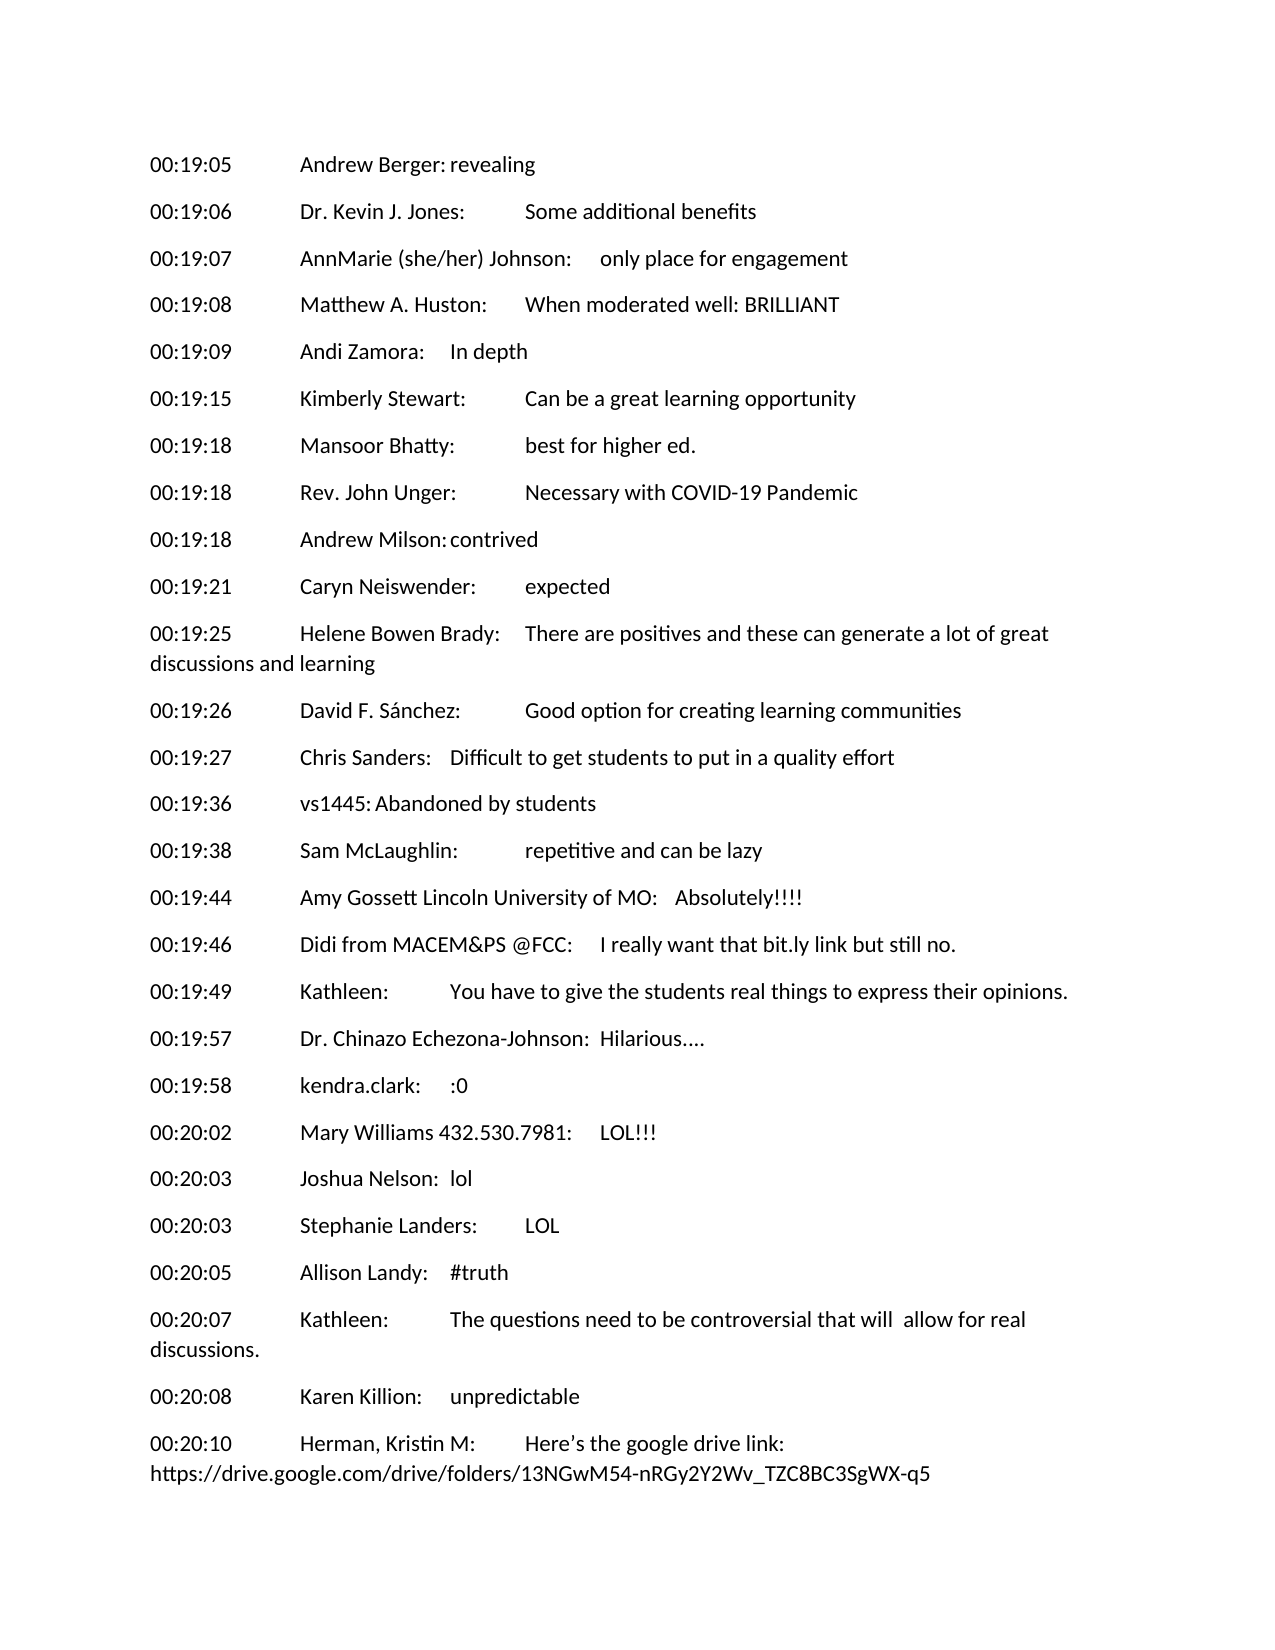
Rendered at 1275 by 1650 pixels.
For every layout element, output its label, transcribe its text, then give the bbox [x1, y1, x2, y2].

text 00:19:26 David F. Sánchez: Good option for creating learning communities [150, 696, 1125, 724]
text 00:19:18 Andrew Milson: contrived [150, 525, 1125, 553]
text 00:19:07 AnnMarie (she/her) Johnson: only place for engagement [150, 244, 1125, 272]
text 00:19:36 vs1445: Abandoned by students [150, 789, 1125, 818]
text 00:19:44 Amy Gossett Lincoln University of MO: Absolutely!!!! [150, 883, 1125, 911]
text 00:20:07 Kathleen: The questions need to be controversial that will allow for real discussions. [150, 1305, 1125, 1363]
text 00:19:49 Kathleen: You have to give the students real things to express their opinions. [150, 977, 1125, 1005]
text 00:19:46 Didi from MACEM&PS @FCC: I really want that bit.ly link but still no. [150, 930, 1125, 958]
text 00:19:18 Mansoor Bhatty: best for higher ed. [150, 431, 1125, 459]
text 00:19:09 Andi Zamora: In depth [150, 337, 1125, 366]
text 00:19:15 Kimberly Stewart: Can be a great learning opportunity [150, 384, 1125, 412]
text 00:20:02 Mary Williams 432.530.7981: LOL!!! [150, 1118, 1125, 1146]
text 00:19:18 Rev. John Unger: Necessary with COVID-19 Pandemic [150, 478, 1125, 506]
text 00:19:05 Andrew Berger: revealing [150, 150, 1125, 178]
text 00:19:27 Chris Sanders: Difficult to get students to put in a quality effort [150, 743, 1125, 771]
text 00:19:06 Dr. Kevin J. Jones: Some additional benefits [150, 197, 1125, 225]
text 00:19:25 Helene Bowen Brady: There are positives and these can generate a lot of great discussions and learning [150, 619, 1125, 677]
text 00:20:10 Herman, Kristin M: Here’s the google drive link: https://drive.google.com/drive/folders/13NGwM54-nRGy2Y2Wv_TZC8BC3SgWX-q5 [150, 1429, 1125, 1487]
text 00:19:58 kendra.clark: :0 [150, 1071, 1125, 1099]
text 00:19:57 Dr. Chinazo Echezona-Johnson: Hilarious.... [150, 1024, 1125, 1052]
text 00:20:05 Allison Landy: #truth [150, 1258, 1125, 1286]
text 00:20:08 Karen Killion: unpredictable [150, 1382, 1125, 1410]
text 00:20:03 Joshua Nelson: lol [150, 1164, 1125, 1193]
text 00:19:38 Sam McLaughlin: repetitive and can be lazy [150, 836, 1125, 864]
text 00:20:03 Stephanie Landers: LOL [150, 1211, 1125, 1239]
text 00:19:21 Caryn Neiswender: expected [150, 572, 1125, 600]
text 00:19:08 Matthew A. Huston: When moderated well: BRILLIANT [150, 291, 1125, 319]
